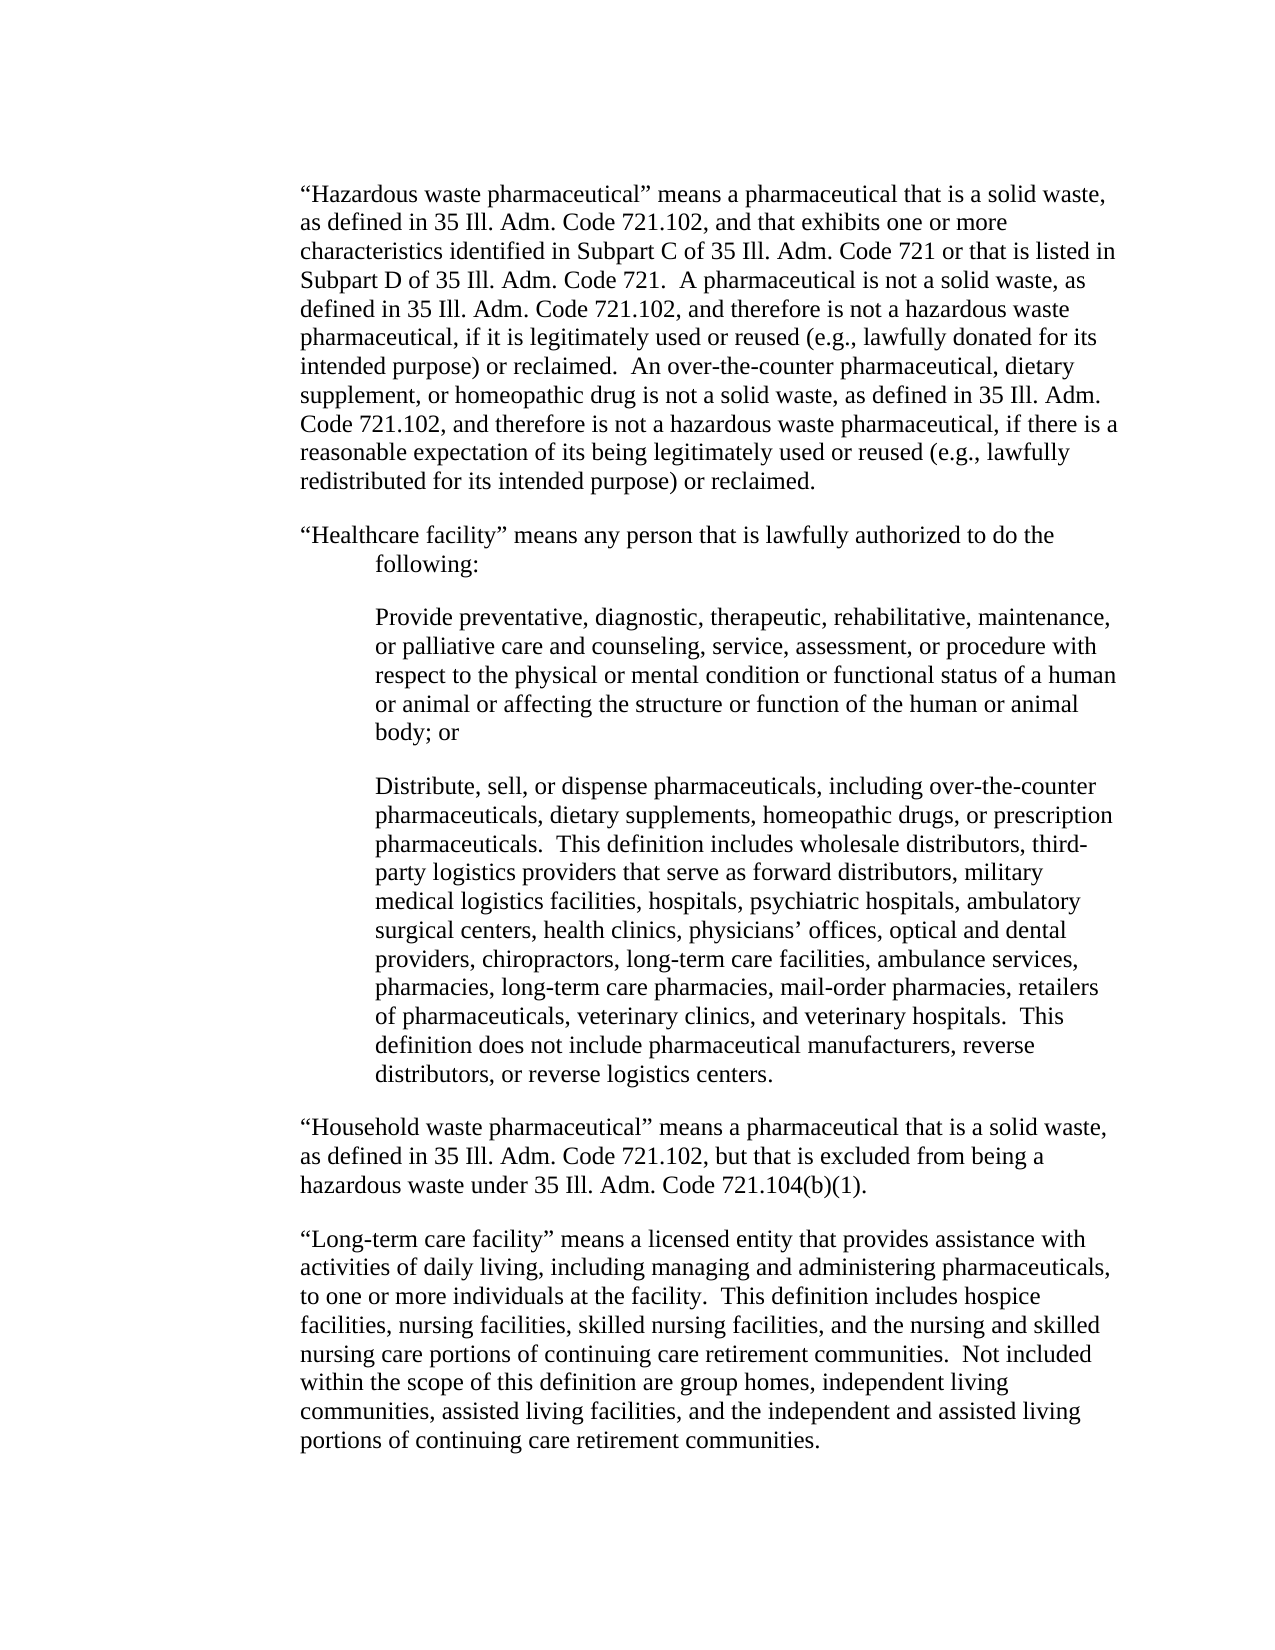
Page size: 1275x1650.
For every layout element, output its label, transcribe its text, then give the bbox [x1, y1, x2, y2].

text Distribute, sell, or dispense pharmaceuticals, including over-the-counter pharmaceuticals, dietary supplements, homeopathic drugs, or prescription pharmaceuticals. This definition includes wholesale distributors, third-party logistics providers that serve as forward distributors, military medical logistics facilities, hospitals, psychiatric hospitals, ambulatory surgical centers, health clinics, physicians’ offices, optical and dental providers, chiropractors, long-term care facilities, ambulance services, pharmacies, long-term care pharmacies, mail-order pharmacies, retailers of pharmaceuticals, veterinary clinics, and veterinary hospitals. This definition does not include pharmaceutical manufacturers, reverse distributors, or reverse logistics centers. [375, 771, 1125, 1087]
text “Hazardous waste pharmaceutical” means a pharmaceutical that is a solid waste, as defined in 35 Ill. Adm. Code 721.102, and that exhibits one or more characteristics identified in Subpart C of 35 Ill. Adm. Code 721 or that is listed in Subpart D of 35 Ill. Adm. Code 721. A pharmaceutical is not a solid waste, as defined in 35 Ill. Adm. Code 721.102, and therefore is not a hazardous waste pharmaceutical, if it is legitimately used or reused (e.g., lawfully donated for its intended purpose) or reclaimed. An over-the-counter pharmaceutical, dietary supplement, or homeopathic drug is not a solid waste, as defined in 35 Ill. Adm. Code 721.102, and therefore is not a hazardous waste pharmaceutical, if there is a reasonable expectation of its being legitimately used or reused (e.g., lawfully redistributed for its intended purpose) or reclaimed. [300, 179, 1125, 495]
text “Household waste pharmaceutical” means a pharmaceutical that is a solid waste, as defined in 35 Ill. Adm. Code 721.102, but that is excluded from being a hazardous waste under 35 Ill. Adm. Code 721.104(b)(1). [300, 1112, 1125, 1199]
text Provide preventative, diagnostic, therapeutic, rehabilitative, maintenance, or palliative care and counseling, service, assessment, or procedure with respect to the physical or mental condition or functional status of a human or animal or affecting the structure or function of the human or animal body; or [375, 602, 1125, 746]
text “Long-term care facility” means a licensed entity that provides assistance with activities of daily living, including managing and administering pharmaceuticals, to one or more individuals at the facility. This definition includes hospice facilities, nursing facilities, skilled nursing facilities, and the nursing and skilled nursing care portions of continuing care retirement communities. Not included within the scope of this definition are group homes, independent living communities, assisted living facilities, and the independent and assisted living portions of continuing care retirement communities. [300, 1224, 1125, 1454]
text “Healthcare facility” means any person that is lawfully authorized to do the following: [300, 520, 1125, 577]
